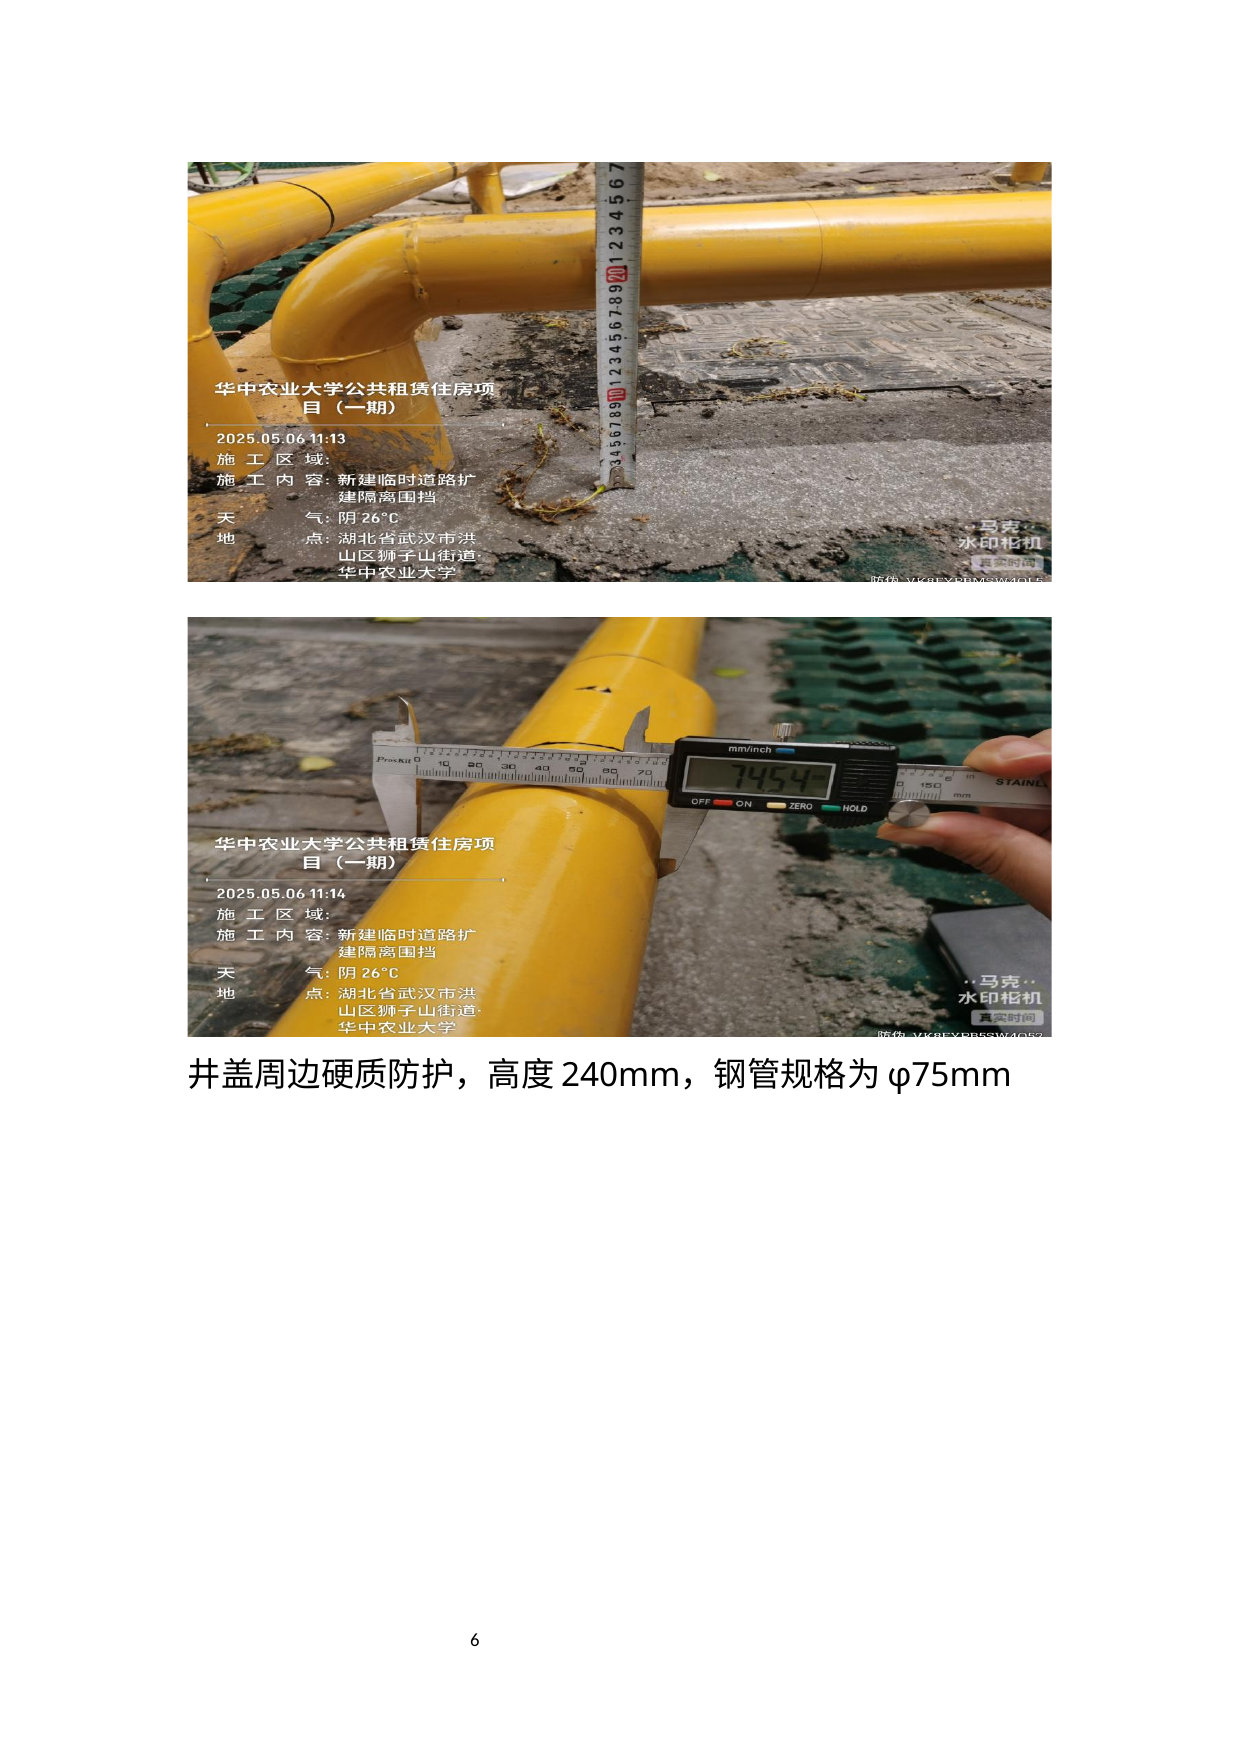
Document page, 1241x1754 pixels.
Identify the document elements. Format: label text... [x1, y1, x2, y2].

picture [187, 162, 1052, 582]
list 井盖周边硬质防护，高度240mm，钢管规格为φ75mm [187, 1039, 1053, 1104]
picture [187, 617, 1052, 1037]
